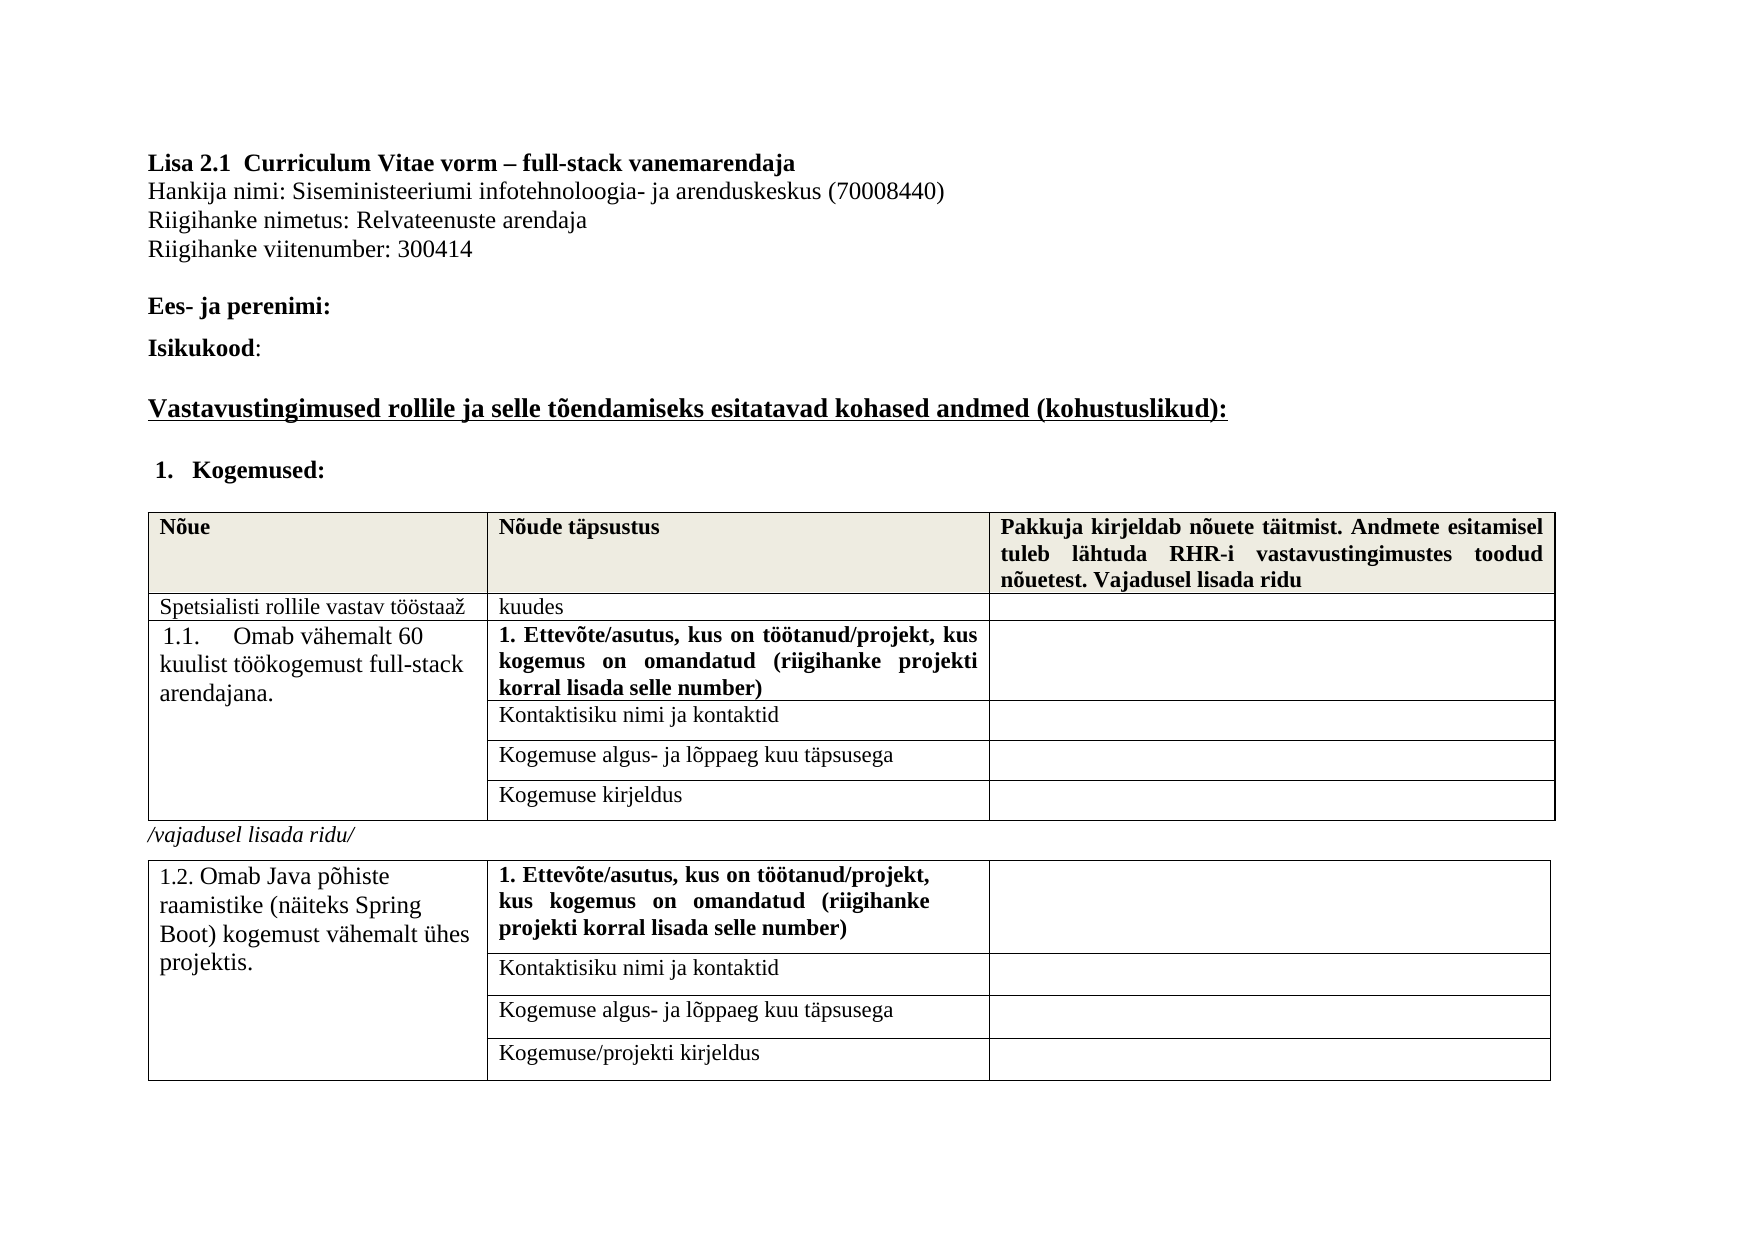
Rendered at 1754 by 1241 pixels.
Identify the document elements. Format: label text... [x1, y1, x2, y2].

table_cell [990, 701, 1554, 740]
text Vastavustingimused rollile ja selle tõendamiseks esitatavad kohased andmed (kohustuslikud): [148, 392, 1606, 424]
table_cell 1. Ettevõte/asutus, kus on töötanud/projekt, kus kogemus on omandatud (riigihanke projekti korral lisada selle number) [488, 621, 989, 700]
table_cell [990, 781, 1554, 820]
text Hankija nimi: Siseministeeriumi infotehnoloogia- ja arenduskeskus (70008440) [148, 176, 1606, 205]
table_header 1. Ettevõte/asutus, kus on töötanud/projekt, kus kogemus on omandatud (riigihanke projekti korral lisada selle number) [488, 861, 989, 953]
text Riigihanke nimetus: Relvateenuste arendaja [148, 205, 1606, 234]
table_cell Spetsialisti rollile vastav tööstaaž [149, 594, 487, 620]
text Riigihanke viitenumber: 300414 [148, 234, 1606, 263]
table_cell Kontaktisiku nimi ja kontaktid [488, 701, 989, 740]
text Isikukood: [148, 333, 1606, 361]
table_header 1.2. Omab Java põhiste raamistike (näiteks Spring Boot) kogemust vähemalt ühes projektis. [149, 861, 487, 1080]
table_cell [990, 594, 1554, 620]
table_cell Omab vähemalt 60 kuulist töökogemust full-stack arendajana. [149, 621, 487, 820]
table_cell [488, 996, 989, 1038]
table_header Nõude täpsustus [488, 513, 989, 592]
text /vajadusel lisada ridu/ [148, 821, 1558, 848]
table_cell [990, 741, 1554, 780]
table_header [990, 861, 1550, 953]
table_cell Kogemuse/projekti kirjeldus [488, 1039, 989, 1080]
table_header Pakkuja kirjeldab nõuete täitmist. Andmete esitamisel tuleb lähtuda RHR-i vastavustingimustes toodud nõuetest. Vajadusel lisada ridu [990, 513, 1554, 592]
table_cell [990, 996, 1550, 1038]
table_cell Kontaktisiku nimi ja kontaktid [488, 954, 989, 994]
table_cell Kogemuse algus- ja lõppaeg kuu täpsusega [488, 741, 989, 780]
table_cell [990, 621, 1554, 700]
table_cell Kogemuse kirjeldus [488, 781, 989, 820]
table_cell [990, 1039, 1550, 1080]
table_cell [990, 954, 1550, 994]
table_header Nõue [149, 513, 487, 592]
text Kogemused: [154, 455, 1606, 483]
list Ees- ja perenimi: [148, 291, 1606, 320]
table_cell kuudes [488, 594, 989, 620]
text Lisa 2.1 Curriculum Vitae vorm – full-stack vanemarendaja [148, 148, 1606, 176]
